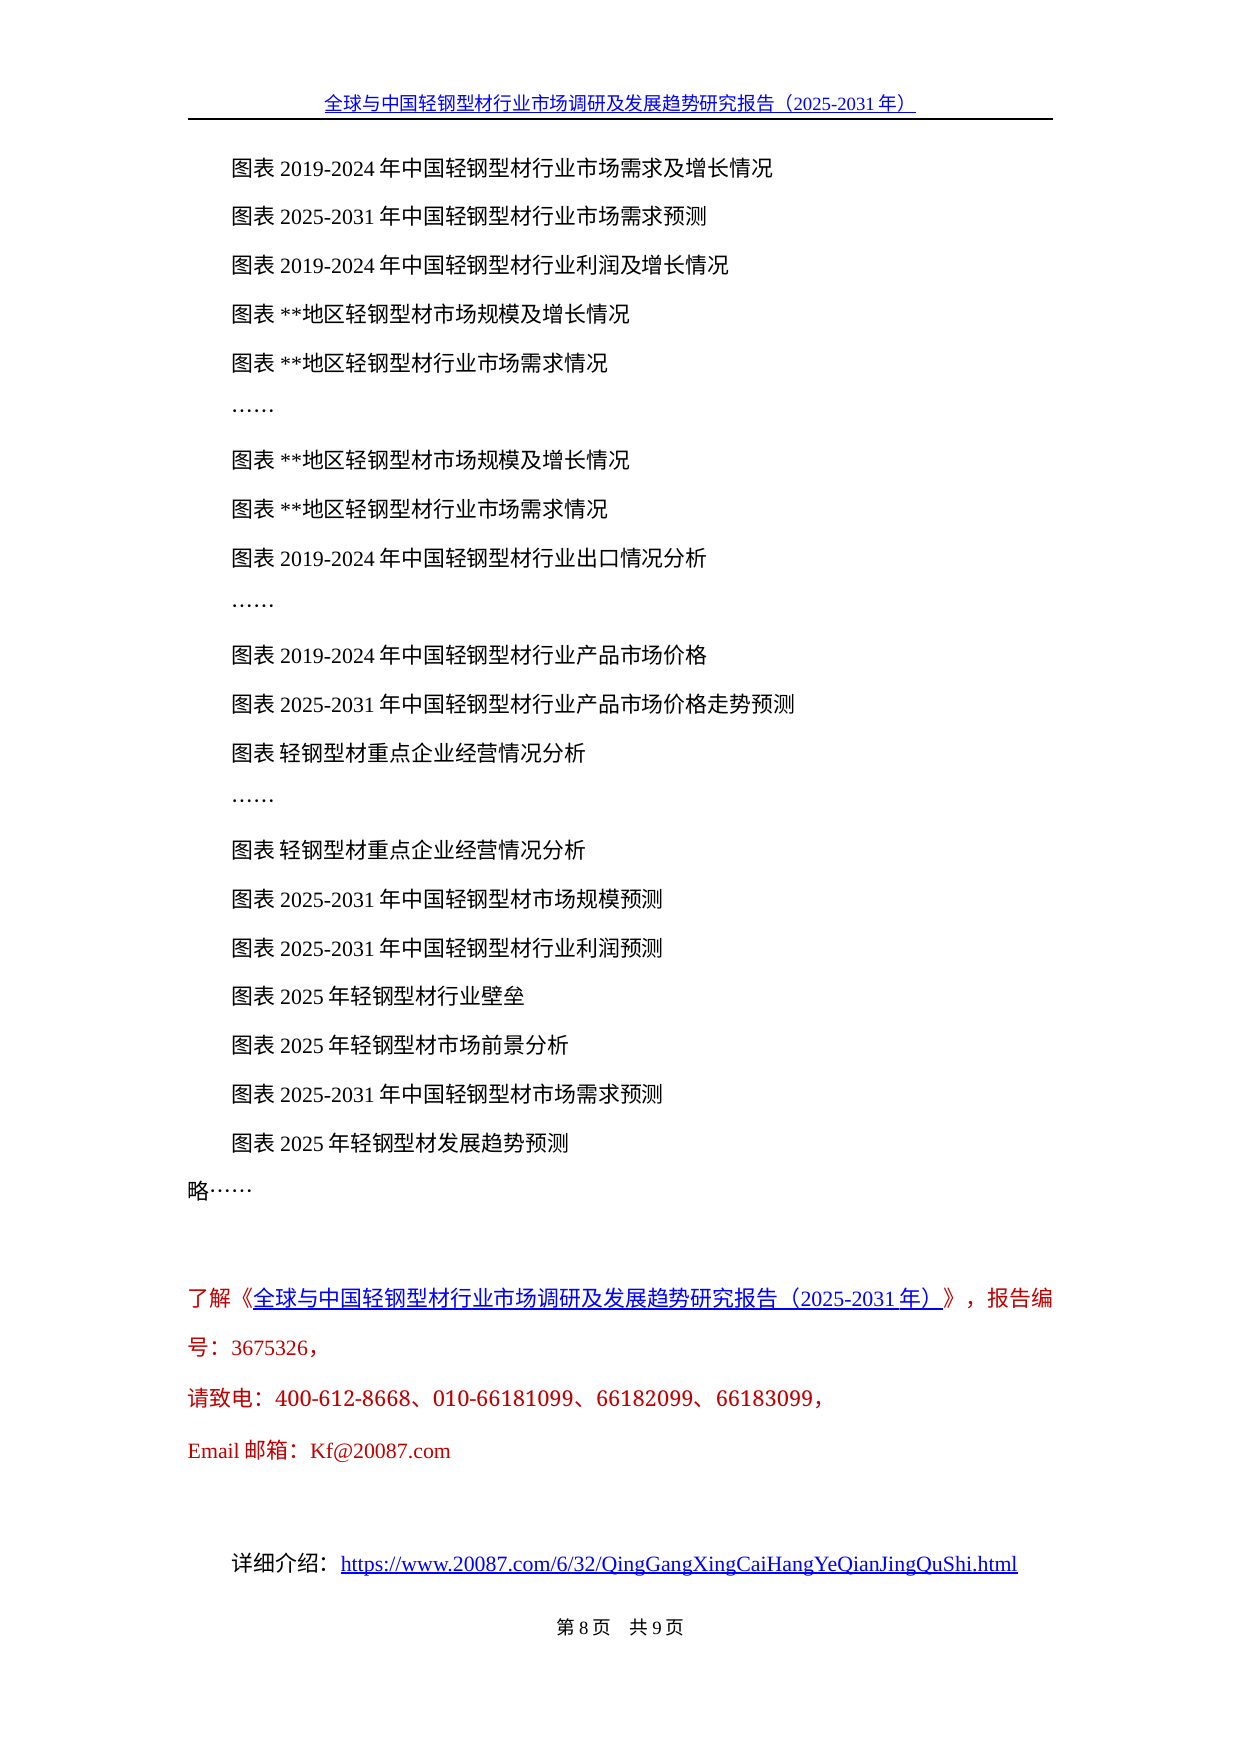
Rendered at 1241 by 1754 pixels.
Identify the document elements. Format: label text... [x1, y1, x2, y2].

text 了解《全球与中国轻钢型材行业市场调研及发展趋势研究报告（2025-2031年）》，报告编号：3675326， [187, 1280, 1053, 1362]
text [187, 150, 1053, 1206]
text 请致电：400-612-8668、010-66181099、66182099、66183099， [187, 1381, 1053, 1413]
text 详细介绍：https://www.20087.com/6/32/QingGangXingCaiHangYeQianJingQuShi.html [187, 1545, 1053, 1578]
text Email邮箱：Kf@20087.com [187, 1432, 1053, 1465]
